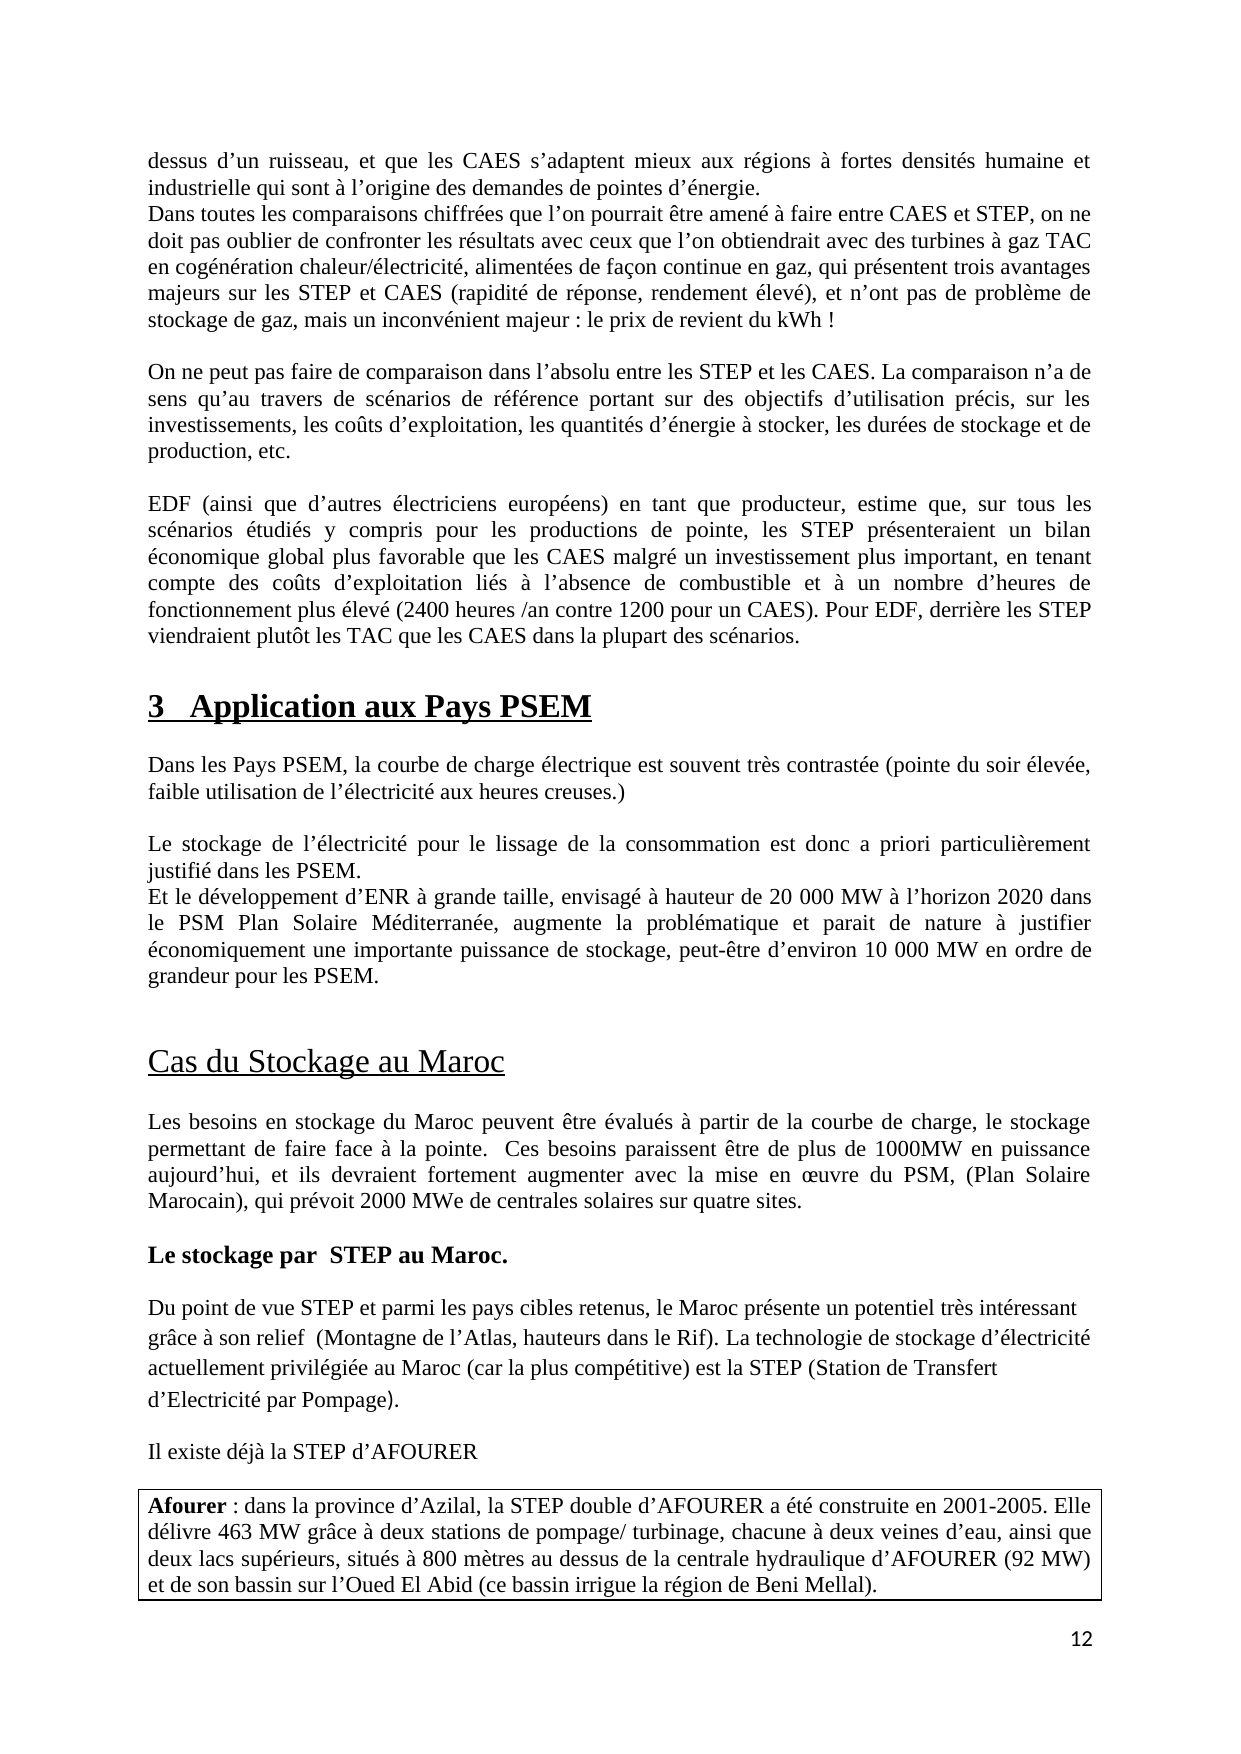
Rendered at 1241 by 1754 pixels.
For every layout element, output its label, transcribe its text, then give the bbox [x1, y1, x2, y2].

text Dans toutes les comparaisons chiffrées que l’on pourrait être amené à faire entre CAES et STEP, on ne doit pas oublier de confronter les résultats avec ceux que l’on obtiendrait avec des turbines à gaz TAC en cogénération chaleur/électricité, alimentées de façon continue en gaz, qui présentent trois avantages majeurs sur les STEP et CAES (rapidité de réponse, rendement élevé), et n’ont pas de problème de stockage de gaz, mais un inconvénient majeur : le prix de revient du kWh ! [148, 200, 1093, 332]
text EDF (ainsi que d’autres électriciens européens) en tant que producteur, estime que, sur tous les scénarios étudiés y compris pour les productions de pointe, les STEP présenteraient un bilan économique global plus favorable que les CAES malgré un investissement plus important, en tenant compte des coûts d’exploitation liés à l’absence de combustible et à un nombre d’heures de fonctionnement plus élevé (2400 heures /an contre 1200 pour un CAES). Pour EDF, derrière les STEP viendraient plutôt les TAC que les CAES dans la plupart des scénarios. [148, 490, 1093, 648]
text Il existe déjà la STEP d’AFOURER [148, 1438, 1093, 1464]
text Et le développement d’ENR à grande taille, envisagé à hauteur de 20 000 MW à l’horizon 2020 dans le PSM Plan Solaire Méditerranée, augmente la problématique et parait de nature à justifier économiquement une importante puissance de stockage, peut-être d’environ 10 000 MW en ordre de grandeur pour les PSEM. [148, 883, 1093, 988]
text Les besoins en stockage du Maroc peuvent être évalués à partir de la courbe de charge, le stockage permettant de faire face à la pointe. Ces besoins paraissent être de plus de 1000MW en puissance aujourd’hui, et ils devraient fortement augmenter avec la mise en œuvre du PSM, (Plan Solaire Marocain), qui prévoit 2000 MWe de centrales solaires sur quatre sites. [148, 1108, 1093, 1214]
text On ne peut pas faire de comparaison dans l’absolu entre les STEP et les CAES. La comparaison n’a de sens qu’au travers de scénarios de référence portant sur des objectifs d’utilisation précis, sur les investissements, les coûts d’exploitation, les quantités d’énergie à stocker, les durées de stockage et de production, etc. [148, 358, 1093, 464]
text Dans les Pays PSEM, la courbe de charge électrique est souvent très contrastée (pointe du soir élevée, faible utilisation de l’électricité aux heures creuses.) [148, 751, 1093, 804]
text Du point de vue STEP et parmi les pays cibles retenus, le Maroc présente un potentiel très intéressant grâce à son relief (Montagne de l’Atlas, hauteurs dans le Rif). La technologie de stockage d’électricité actuellement privilégiée au Maroc (car la plus compétitive) est la STEP (Station de Transfert d’Electricité par Pompage). [148, 1294, 1093, 1413]
text Le stockage par STEP au Maroc. [148, 1240, 1093, 1269]
text Cas du Stockage au Maroc [148, 1041, 1093, 1079]
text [148, 148, 1093, 200]
text Afourer : dans la province d’Azilal, la STEP double d’AFOURER a été construite en 2001-2005. Elle délivre 463 MW grâce à deux stations de pompage/ turbinage, chacune à deux veines d’eau, ainsi que deux lacs supérieurs, situés à 800 mètres au dessus de la centrale hydraulique d’AFOURER (92 MW) et de son bassin sur l’Oued El Abid (ce bassin irrigue la région de Beni Mellal). [139, 1490, 1101, 1599]
text Le stockage de l’électricité pour le lissage de la consommation est donc a priori particulièrement justifié dans les PSEM. [148, 830, 1093, 883]
text 3 Application aux Pays PSEM [148, 687, 1093, 725]
